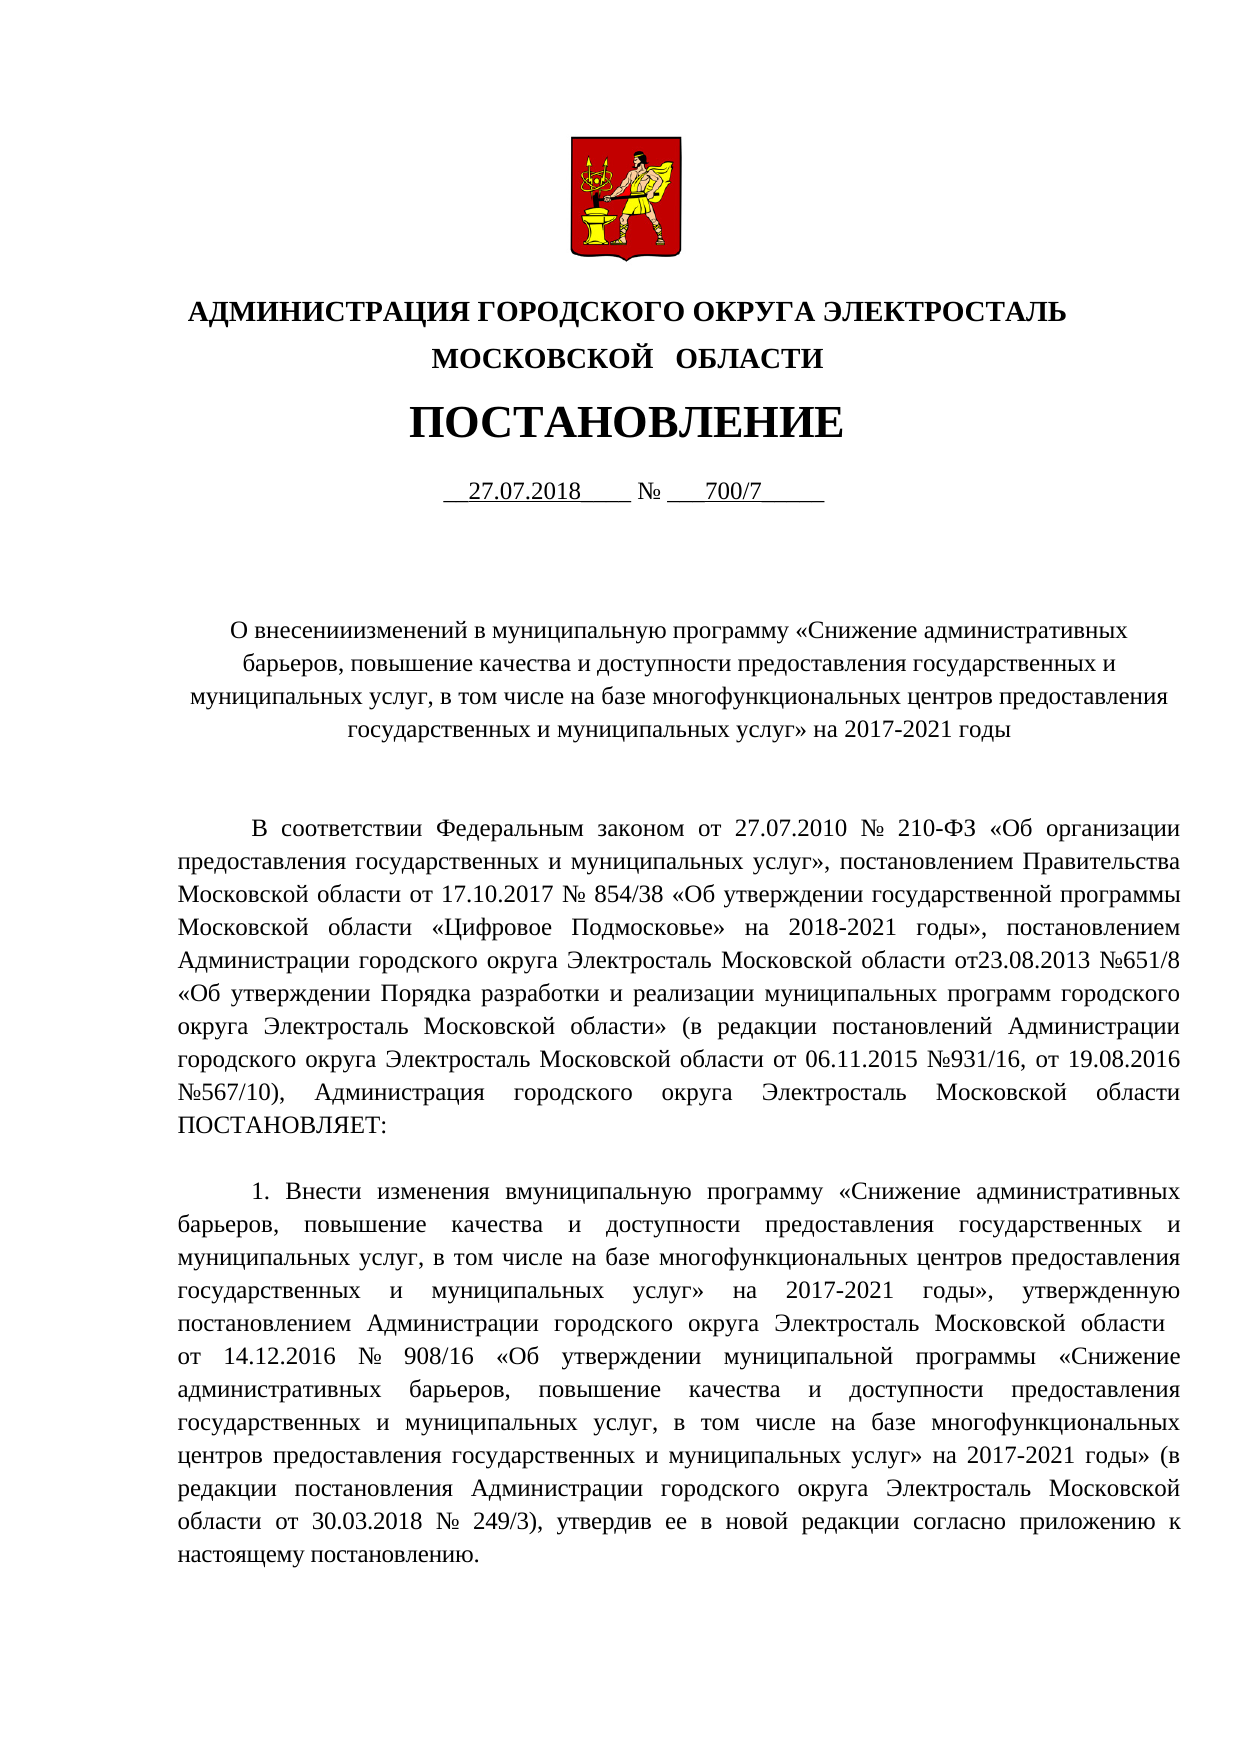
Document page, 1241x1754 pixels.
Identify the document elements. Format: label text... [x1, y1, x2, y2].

text В соответствии Федеральным законом от 27.07.2010 № 210-ФЗ «Об организации предоставления государственных и муниципальных услуг», постановлением Правительства Московской области от 17.10.2017 № 854/38 «Об утверждении государственной программы Московской области «Цифровое Подмосковье» на 2018-2021 годы», постановлением Администрации городского округа Электросталь Московской области от23.08.2013 №651/8 «Об утверждении Порядка разработки и реализации муниципальных программ городского округа Электросталь Московской области» (в редакции постановлений Администрации городского округа Электросталь Московской области от 06.11.2015 №931/16, от 19.08.2016 №567/10), Администрация городского округа Электросталь Московской области ПОСТАНОВЛЯЕТ: [177, 813, 1181, 1139]
text __27.07.2018____ № ___700/7_____ [15, 476, 1240, 504]
text АДМИНИСТРАЦИЯ ГОРОДСКОГО ОКРУГА ЭЛЕКТРОСТАЛЬ [15, 294, 1240, 327]
text О внесенииизменений в муниципальную программу «Снижение административных барьеров, повышение качества и доступности предоставления государственных и муниципальных услуг, в том числе на базе многофункциональных центров предоставления государственных и муниципальных услуг» на 2017-2021 годы [177, 615, 1181, 743]
picture [560, 128, 695, 266]
text ПОСТАНОВЛЕНИЕ [15, 394, 1240, 447]
text 1. Внести изменения вмуниципальную программу «Снижение административных барьеров, повышение качества и доступности предоставления государственных и муниципальных услуг, в том числе на базе многофункциональных центров предоставления государственных и муниципальных услуг» на 2017-2021 годы», утвержденную постановлением Администрации городского округа Электросталь Московской области от 14.12.2016 № 908/16 «Об утверждении муниципальной программы «Снижение административных барьеров, повышение качества и доступности предоставления государственных и муниципальных услуг, в том числе на базе многофункциональных центров предоставления государственных и муниципальных услуг» на 2017-2021 годы» (в редакции постановления Администрации городского округа Электросталь Московской области от 30.03.2018 № 249/3), утвердив ее в новой редакции согласно приложению к настоящему постановлению. [177, 1176, 1181, 1568]
text МОСКОВСКОЙ ОБЛАСТИ [15, 342, 1240, 375]
